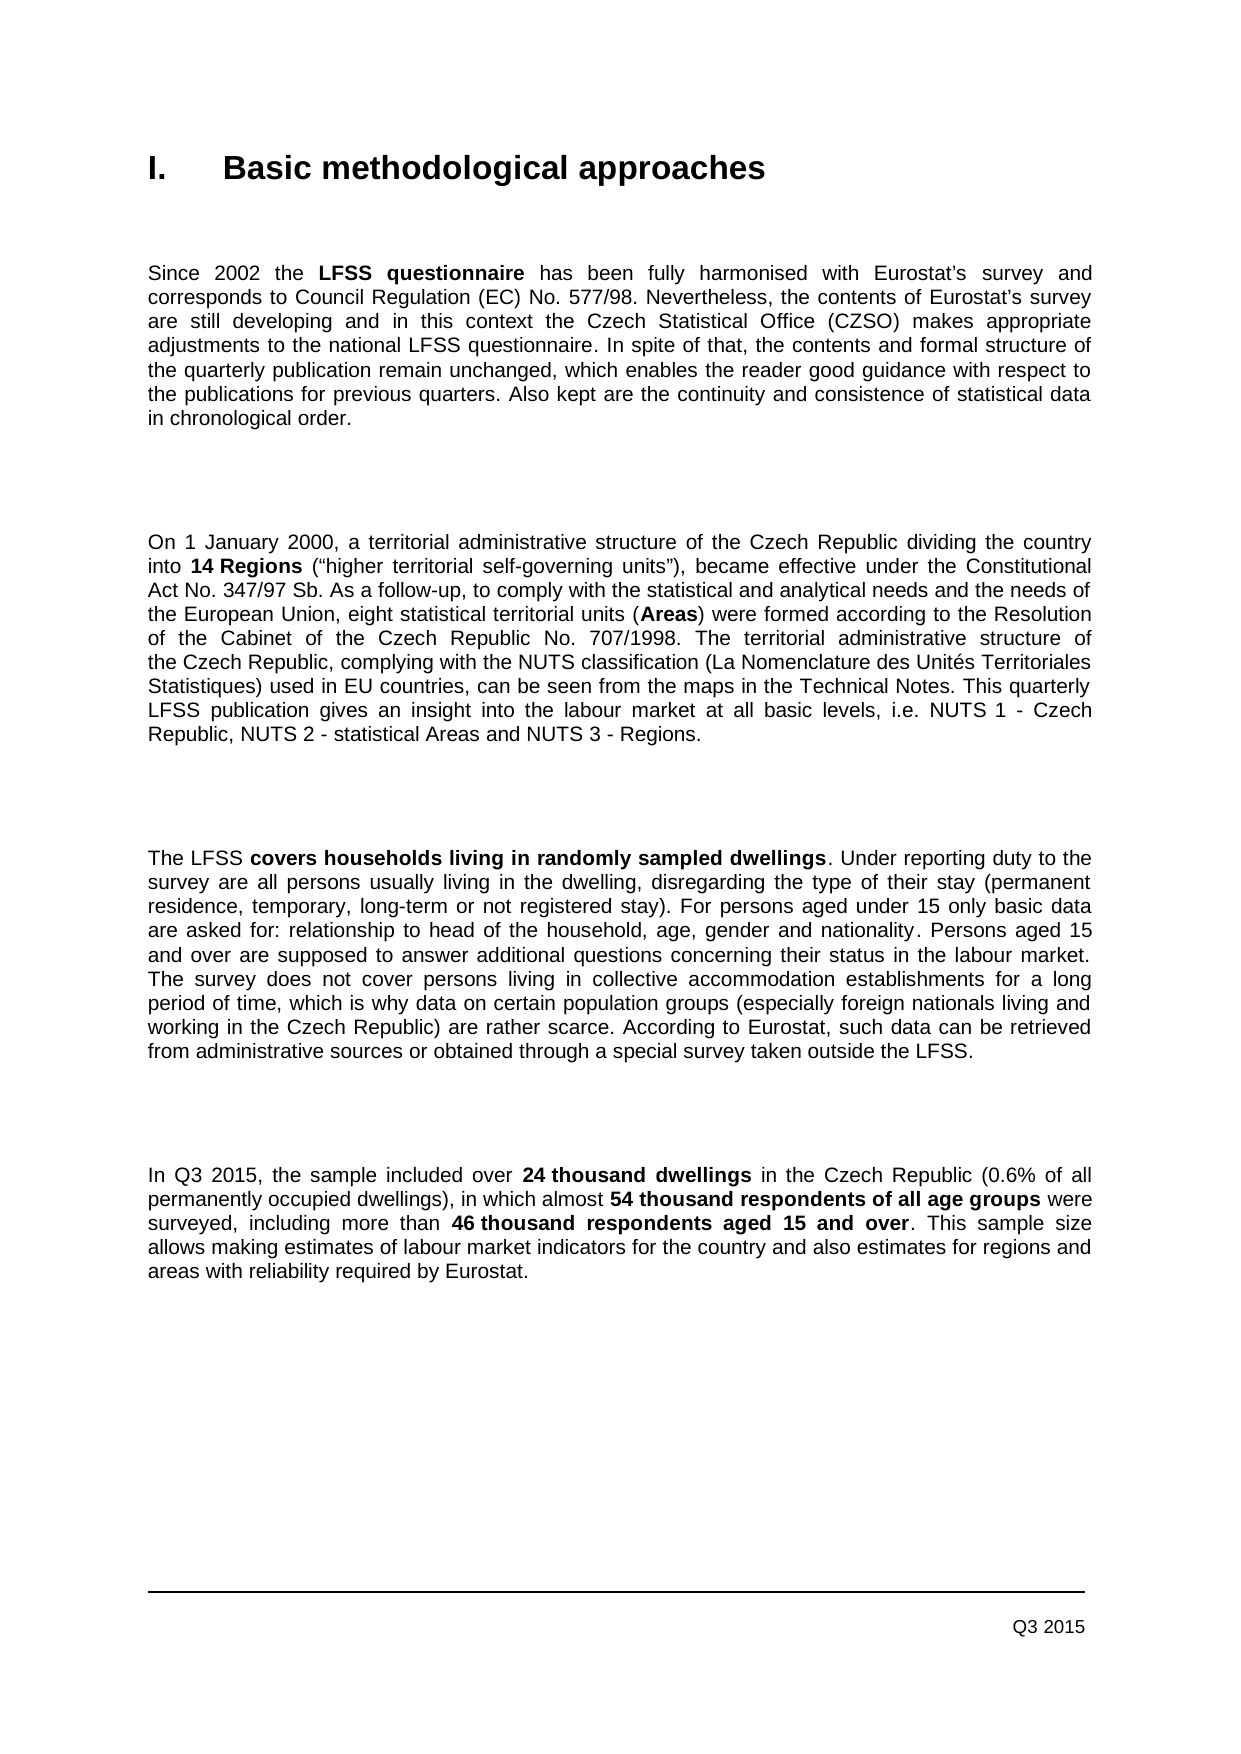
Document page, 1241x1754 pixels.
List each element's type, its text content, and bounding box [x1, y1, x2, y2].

text Since 2002 the LFSS questionnaire has been fully harmonised with Eurostat’s survey and corresponds to Council Regulation (EC) No. 577/98. Nevertheless, the contents of Eurostat’s survey are still developing and in this context the Czech Statistical Office (CZSO) makes appropriate adjustments to the national LFSS questionnaire. In spite of that, the contents and formal structure of the quarterly publication remain unchanged, which enables the reader good guidance with respect to the publications for previous quarters. Also kept are the continuity and consistence of statistical data in chronological order. [148, 261, 1092, 430]
text On 1 January territorial administrative structure of the Czech Republic dividing the country into 14 Regions (“higher territorial self-governing units”), became effective under the Constitutional Act No. 347/97 Sb. As a follow-up, to comply with the statistical and analytical needs and the needs of the European Union, eight statistical territorial units (Areas) were formed according to the Resolution of the Cabinet of the Czech Republic No. 707/1998. The territorial administrative structure of the Czech Republic, complying with the NUTS classification (La Nomenclature des Unités Territoriales Statistiques) used in EU countries, can be seen from the maps in the Technical Notes. This quarterly LFSS publication gives an insight into the labour market at all basic levels, i.e. NUTS 1 - Czech Republic, NUTS 2 - statistical Areas and NUTS 3 - Regions. [148, 530, 1092, 746]
text In Q3 2015, the sample included over 24 thousand dwellings in the Czech Republic (0.6% of all permanently occupied dwellings), in which almost 54 thousand respondents of all age groups were surveyed, including more than 46 thousand respondents aged 15 and over. This sample size allows making estimates of labour market indicators for the country and also estimates for regions and areas with reliability required by Eurostat. [148, 1163, 1092, 1283]
text The LFSS covers households living in randomly sampled dwellings. Under reporting duty to the survey are all persons usually living in the dwelling, disregarding the type of their stay (permanent residence, temporary, long-term or not registered stay). For persons aged under 15 only basic data are asked for: relationship to head of the household, age, gender and nationality. Persons aged 15 and over are supposed to answer additional questions concerning their status in the labour market. The survey does not cover persons living in collective accommodation establishments for a long period of time, which is why data on certain population groups (especially foreign nationals living and working in the Czech Republic) are rather scarce. According to Eurostat, such data can be retrieved from administrative sources or obtained through a special survey taken outside the LFSS. [148, 846, 1092, 1063]
list Basic methodological approaches [148, 148, 1092, 186]
